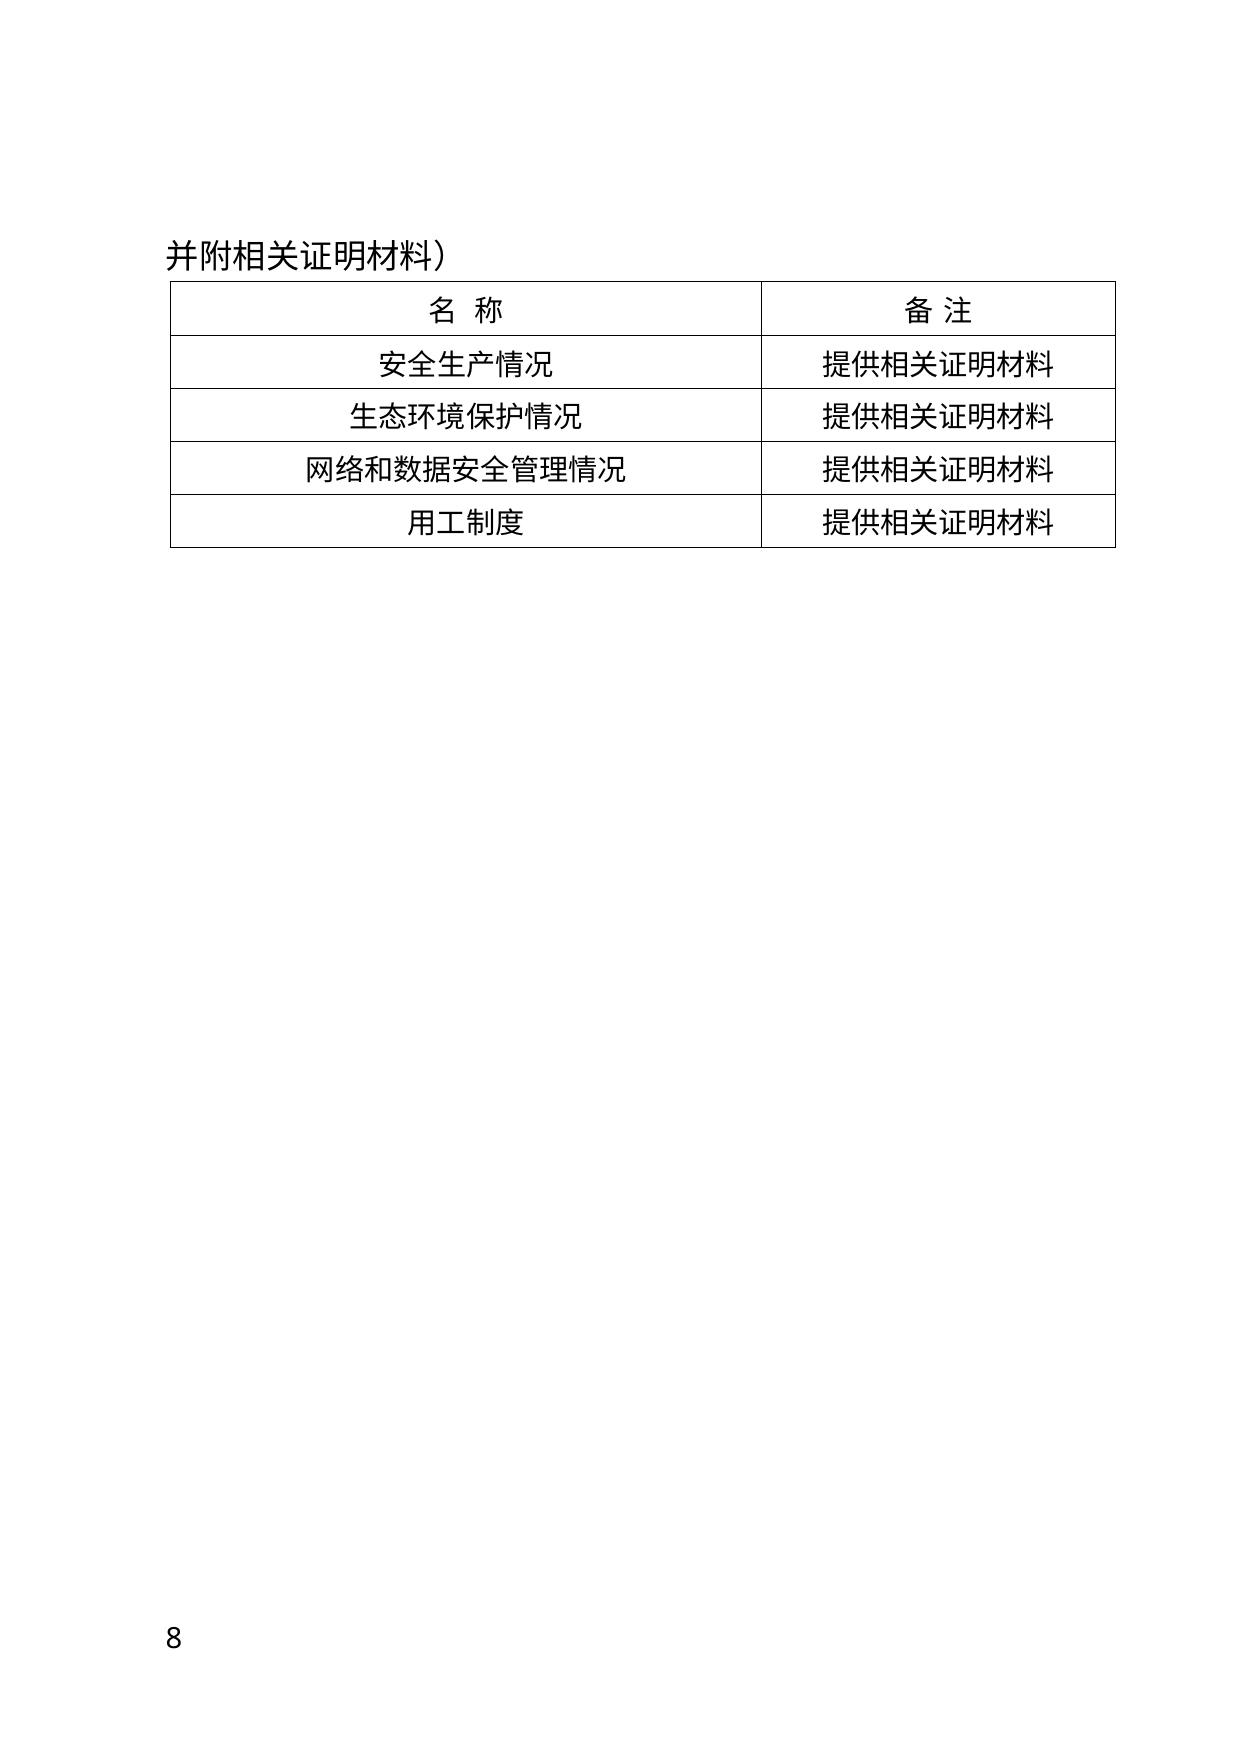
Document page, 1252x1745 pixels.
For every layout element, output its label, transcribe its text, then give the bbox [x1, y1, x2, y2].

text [165, 218, 1121, 281]
table_cell 提供相关证明材料 [762, 495, 1115, 547]
table_cell 用工制度 [171, 495, 761, 547]
table_header 名 称 [171, 282, 761, 335]
table_cell 安全生产情况 [171, 336, 761, 388]
table_header 备 注 [762, 282, 1115, 335]
table_cell 提供相关证明材料 [762, 389, 1115, 441]
table_cell 网络和数据安全管理情况 [171, 442, 761, 494]
table_cell 提供相关证明材料 [762, 442, 1115, 494]
table_cell 提供相关证明材料 [762, 336, 1115, 388]
table_cell 生态环境保护情况 [171, 389, 761, 441]
